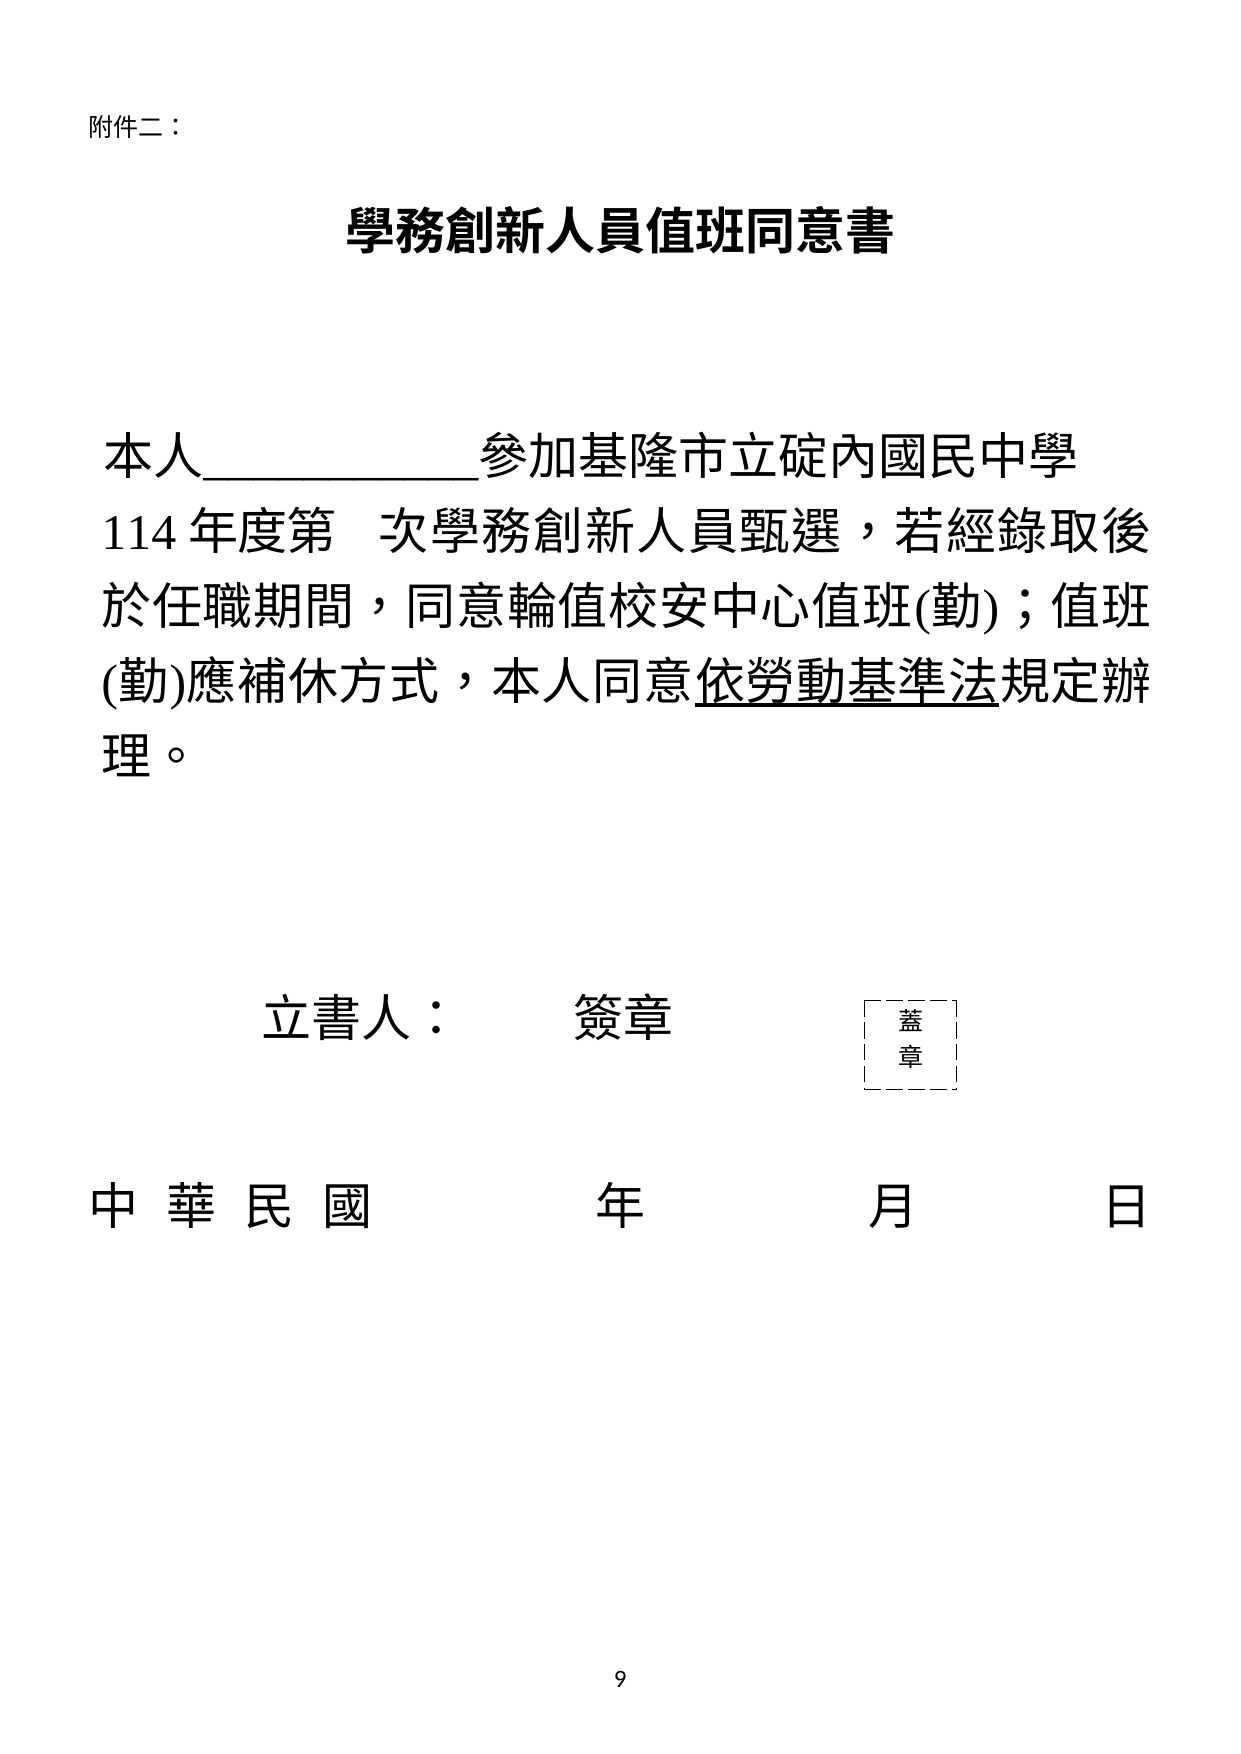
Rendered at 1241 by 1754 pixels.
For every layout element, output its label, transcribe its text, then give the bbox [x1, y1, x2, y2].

text 附件二： [89, 107, 1152, 143]
text 學務創新人員值班同意書 [89, 152, 1152, 265]
table_header 蓋 章 [865, 1000, 956, 1089]
text 本人___________參加基隆市立碇內國民中學 114年度第 次學務創新人員甄選，若經錄取後於任職期間，同意輪值校安中心值班(勤)；值班(勤)應補休方式，本人同意依勞動基準法規定辦理。 [101, 415, 1152, 790]
text 立書人： 簽章 [89, 977, 1152, 1052]
text 中華民國 年 月 日 [89, 1165, 1152, 1240]
